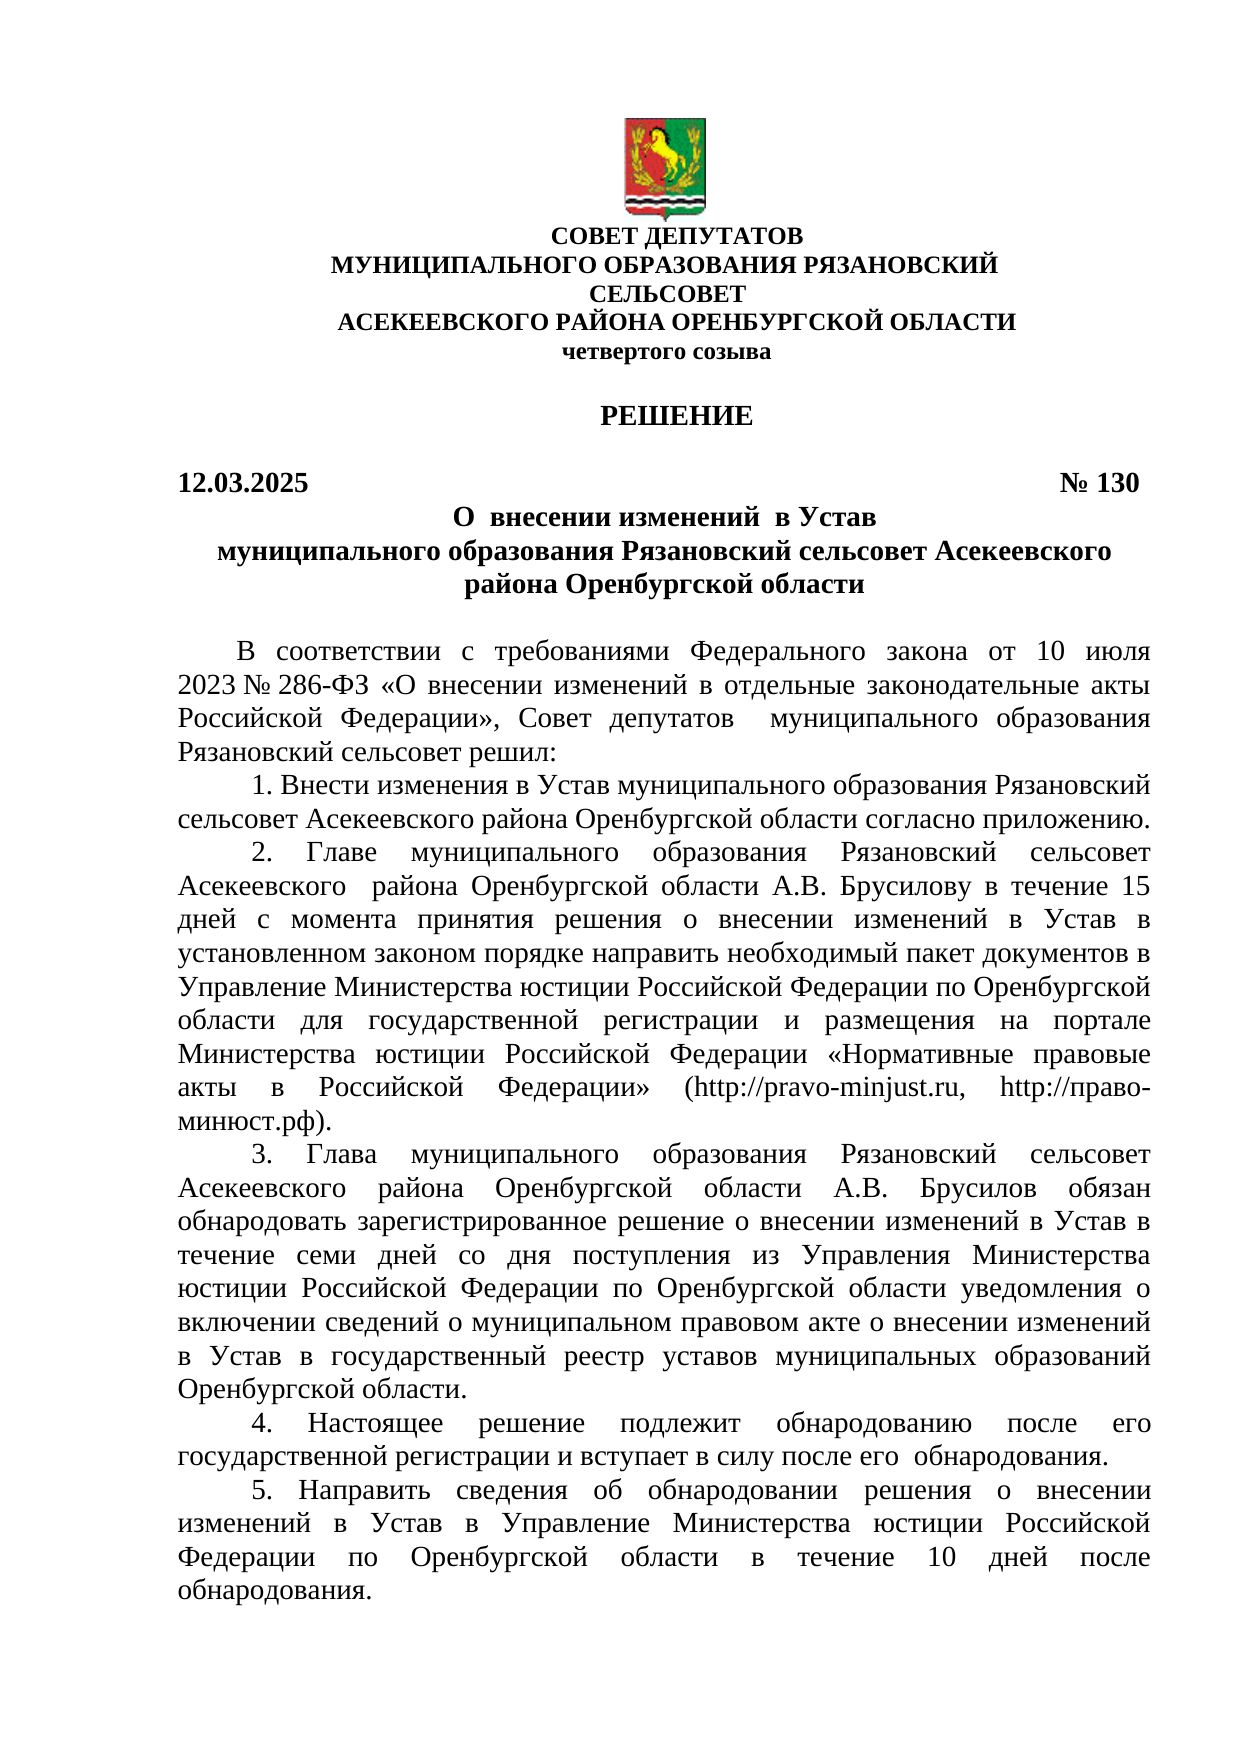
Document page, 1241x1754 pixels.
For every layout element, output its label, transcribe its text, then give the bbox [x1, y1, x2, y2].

text В соответствии с требованиями Федерального закона от 10 июля 2023 № 286-ФЗ «О внесении изменений в отдельные законодательные акты Российской Федерации», Совет депутатов муниципального образования Рязановский сельсовет решил: [177, 633, 1152, 767]
text 4. Настоящее решение подлежит обнародованию после его государственной регистрации и вступает в силу после его обнародования. [177, 1405, 1152, 1472]
text четвертого созыва [177, 336, 1150, 365]
text О внесении изменений в Устав [177, 499, 1152, 533]
text АСЕКЕЕВСКОГО РАЙОНА ОРЕНБУРГСКОЙ ОБЛАСТИ [202, 307, 1152, 336]
text РЕШЕНИЕ [202, 398, 1152, 432]
text СОВЕТ ДЕПУТАТОВ [202, 221, 1152, 250]
text 3. Глава муниципального образования Рязановский сельсовет Асекеевского района Оренбургской области А.В. Брусилов обязан обнародовать зарегистрированное решение о внесении изменений в Устав в течение семи дней со дня поступления из Управления Министерства юстиции Российской Федерации по Оренбургской области уведомления о включении сведений о муниципальном правовом акте о внесении изменений в Устав в государственный реестр уставов муниципальных образований Оренбургской области. [177, 1136, 1152, 1405]
text 12.03.2025 № 130 [177, 466, 1152, 499]
picture [623, 118, 706, 222]
text муниципального образования Рязановский сельсовет Асекеевского района Оренбургской области [177, 533, 1152, 600]
text 1. Внести изменения в Устав муниципального образования Рязановский сельсовет Асекеевского района Оренбургской области согласно приложению. [177, 767, 1152, 834]
text СЕЛЬСОВЕТ [177, 279, 1152, 307]
text МУНИЦИПАЛЬНОГО ОБРАЗОВАНИЯ РЯЗАНОВСКИЙ [177, 250, 1152, 279]
text 5. Направить сведения об обнародовании решения о внесении изменений в Устав в Управление Министерства юстиции Российской Федерации по Оренбургской области в течение 10 дней после обнародования. [177, 1472, 1152, 1606]
text 2. Главе муниципального образования Рязановский сельсовет Асекеевского района Оренбургской области А.В. Брусилову в течение 15 дней с момента принятия решения о внесении изменений в Устав в установленном законом порядке направить необходимый пакет документов в Управление Министерства юстиции Российской Федерации по Оренбургской области для государственной регистрации и размещения на портале Министерства юстиции Российской Федерации «Нормативные правовые акты в Российской Федерации» (http://pravo-minjust.ru, http://право-минюст.рф). [177, 834, 1152, 1136]
